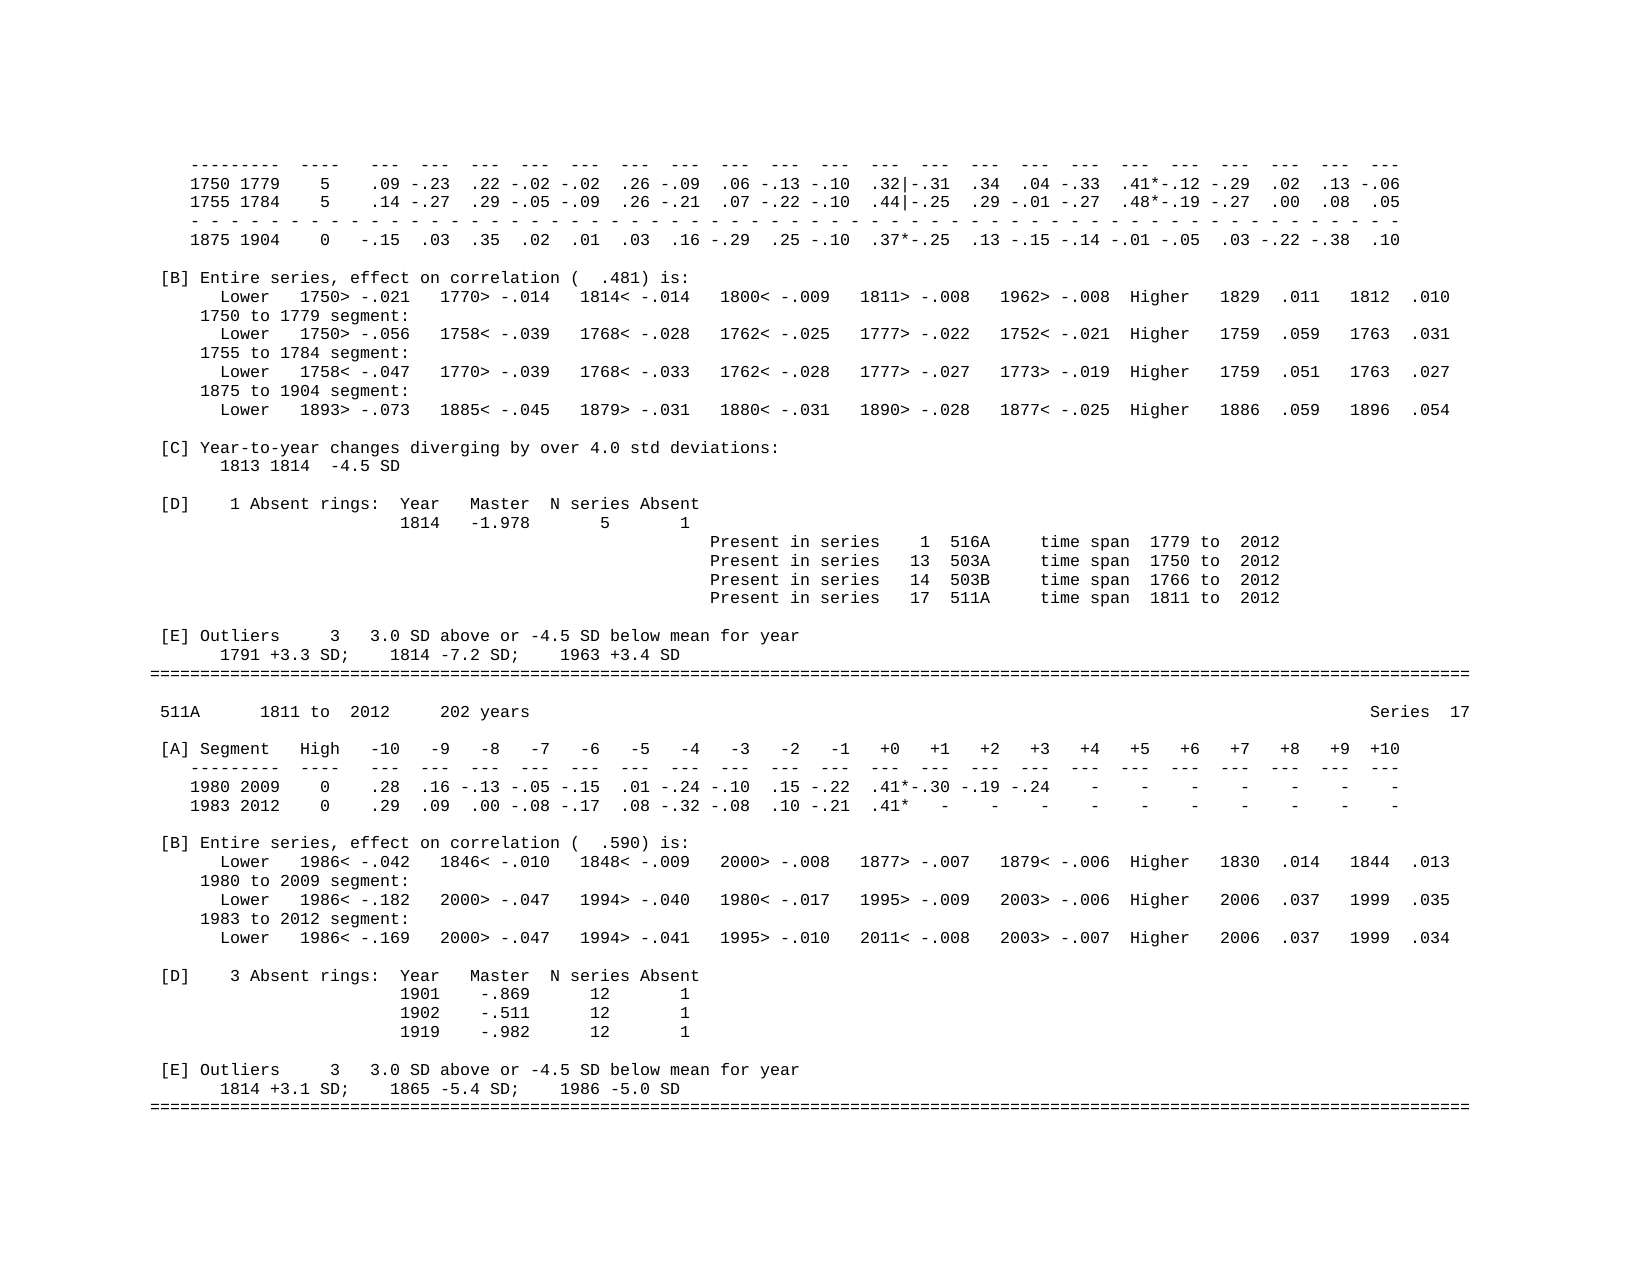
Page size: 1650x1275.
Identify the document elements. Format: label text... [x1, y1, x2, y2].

text 1875 to 1904 segment: [150, 383, 1500, 401]
text Lower 1893> -.073 1885< -.045 1879> -.031 1880< -.031 1890> -.028 1877< -.025 Higher 1886 .059 1896 .054 [150, 401, 1500, 420]
text 1755 1784 5 .14 -.27 .29 -.05 -.09 .26 -.21 .07 -.22 -.10 .44|-.25 .29 -.01 -.27 .48*-.19 -.27 .00 .08 .05 [150, 194, 1500, 213]
text Present in series 17 511A time span 1811 to 2012 [150, 590, 1500, 609]
text - - - - - - - - - - - - - - - - - - - - - - - - - - - - - - - - - - - - - - - - - - - - - - - - - - - - - - - - - - - - - [150, 213, 1500, 232]
text [D] 1 Absent rings: Year Master N series Absent [150, 496, 1500, 514]
text 1791 +3.3 SD; 1814 -7.2 SD; 1963 +3.4 SD [150, 647, 1500, 665]
text Lower 1750> -.056 1758< -.039 1768< -.028 1762< -.025 1777> -.022 1752< -.021 Higher 1759 .059 1763 .031 [150, 326, 1500, 345]
text 1983 2012 0 .29 .09 .00 -.08 -.17 .08 -.32 -.08 .10 -.21 .41* - - - - - - - - - - [150, 797, 1500, 816]
text Lower 1986< -.182 2000> -.047 1994> -.040 1980< -.017 1995> -.009 2003> -.006 Higher 2006 .037 1999 .035 [150, 892, 1500, 911]
text Lower 1986< -.042 1846< -.010 1848< -.009 2000> -.008 1877> -.007 1879< -.006 Higher 1830 .014 1844 .013 [150, 854, 1500, 873]
text 1901 -.869 12 1 [150, 986, 1500, 1005]
text --------- ---- --- --- --- --- --- --- --- --- --- --- --- --- --- --- --- --- --- --- --- --- --- [150, 760, 1500, 778]
text 1750 to 1779 segment: [150, 307, 1500, 326]
text 1750 1779 5 .09 -.23 .22 -.02 -.02 .26 -.09 .06 -.13 -.10 .32|-.31 .34 .04 -.33 .41*-.12 -.29 .02 .13 -.06 [150, 175, 1500, 194]
text 1980 to 2009 segment: [150, 873, 1500, 892]
text [E] Outliers 3 3.0 SD above or -4.5 SD below mean for year [150, 1061, 1500, 1080]
text ==================================================================================================================================== [150, 1099, 1500, 1118]
text 1814 +3.1 SD; 1865 -5.4 SD; 1986 -5.0 SD [150, 1080, 1500, 1099]
text [C] Year-to-year changes diverging by over 4.0 std deviations: [150, 439, 1500, 458]
text --------- ---- --- --- --- --- --- --- --- --- --- --- --- --- --- --- --- --- --- --- --- --- --- [150, 156, 1500, 175]
text Lower 1986< -.169 2000> -.047 1994> -.041 1995> -.010 2011< -.008 2003> -.007 Higher 2006 .037 1999 .034 [150, 929, 1500, 948]
text [D] 3 Absent rings: Year Master N series Absent [150, 967, 1500, 986]
text 1902 -.511 12 1 [150, 1005, 1500, 1024]
text [A] Segment High -10 -9 -8 -7 -6 -5 -4 -3 -2 -1 +0 +1 +2 +3 +4 +5 +6 +7 +8 +9 +10 [150, 741, 1500, 760]
text 1813 1814 -4.5 SD [150, 458, 1500, 477]
text 1755 to 1784 segment: [150, 345, 1500, 364]
text [E] Outliers 3 3.0 SD above or -4.5 SD below mean for year [150, 628, 1500, 647]
text Present in series 1 516A time span 1779 to 2012 [150, 533, 1500, 552]
text 1983 to 2012 segment: [150, 911, 1500, 929]
text [B] Entire series, effect on correlation ( .590) is: [150, 835, 1500, 854]
text 1875 1904 0 -.15 .03 .35 .02 .01 .03 .16 -.29 .25 -.10 .37*-.25 .13 -.15 -.14 -.01 -.05 .03 -.22 -.38 .10 [150, 232, 1500, 251]
text 1919 -.982 12 1 [150, 1024, 1500, 1042]
text Lower 1758< -.047 1770> -.039 1768< -.033 1762< -.028 1777> -.027 1773> -.019 Higher 1759 .051 1763 .027 [150, 364, 1500, 383]
text Present in series 13 503A time span 1750 to 2012 [150, 552, 1500, 571]
text Lower 1750> -.021 1770> -.014 1814< -.014 1800< -.009 1811> -.008 1962> -.008 Higher 1829 .011 1812 .010 [150, 288, 1500, 307]
text ==================================================================================================================================== [150, 665, 1500, 684]
text 1980 2009 0 .28 .16 -.13 -.05 -.15 .01 -.24 -.10 .15 -.22 .41*-.30 -.19 -.24 - - - - - - - [150, 778, 1500, 797]
text [B] Entire series, effect on correlation ( .481) is: [150, 269, 1500, 288]
text 511A 1811 to 2012 202 years Series 17 [150, 703, 1500, 722]
text 1814 -1.978 5 1 [150, 514, 1500, 533]
text Present in series 14 503B time span 1766 to 2012 [150, 571, 1500, 590]
